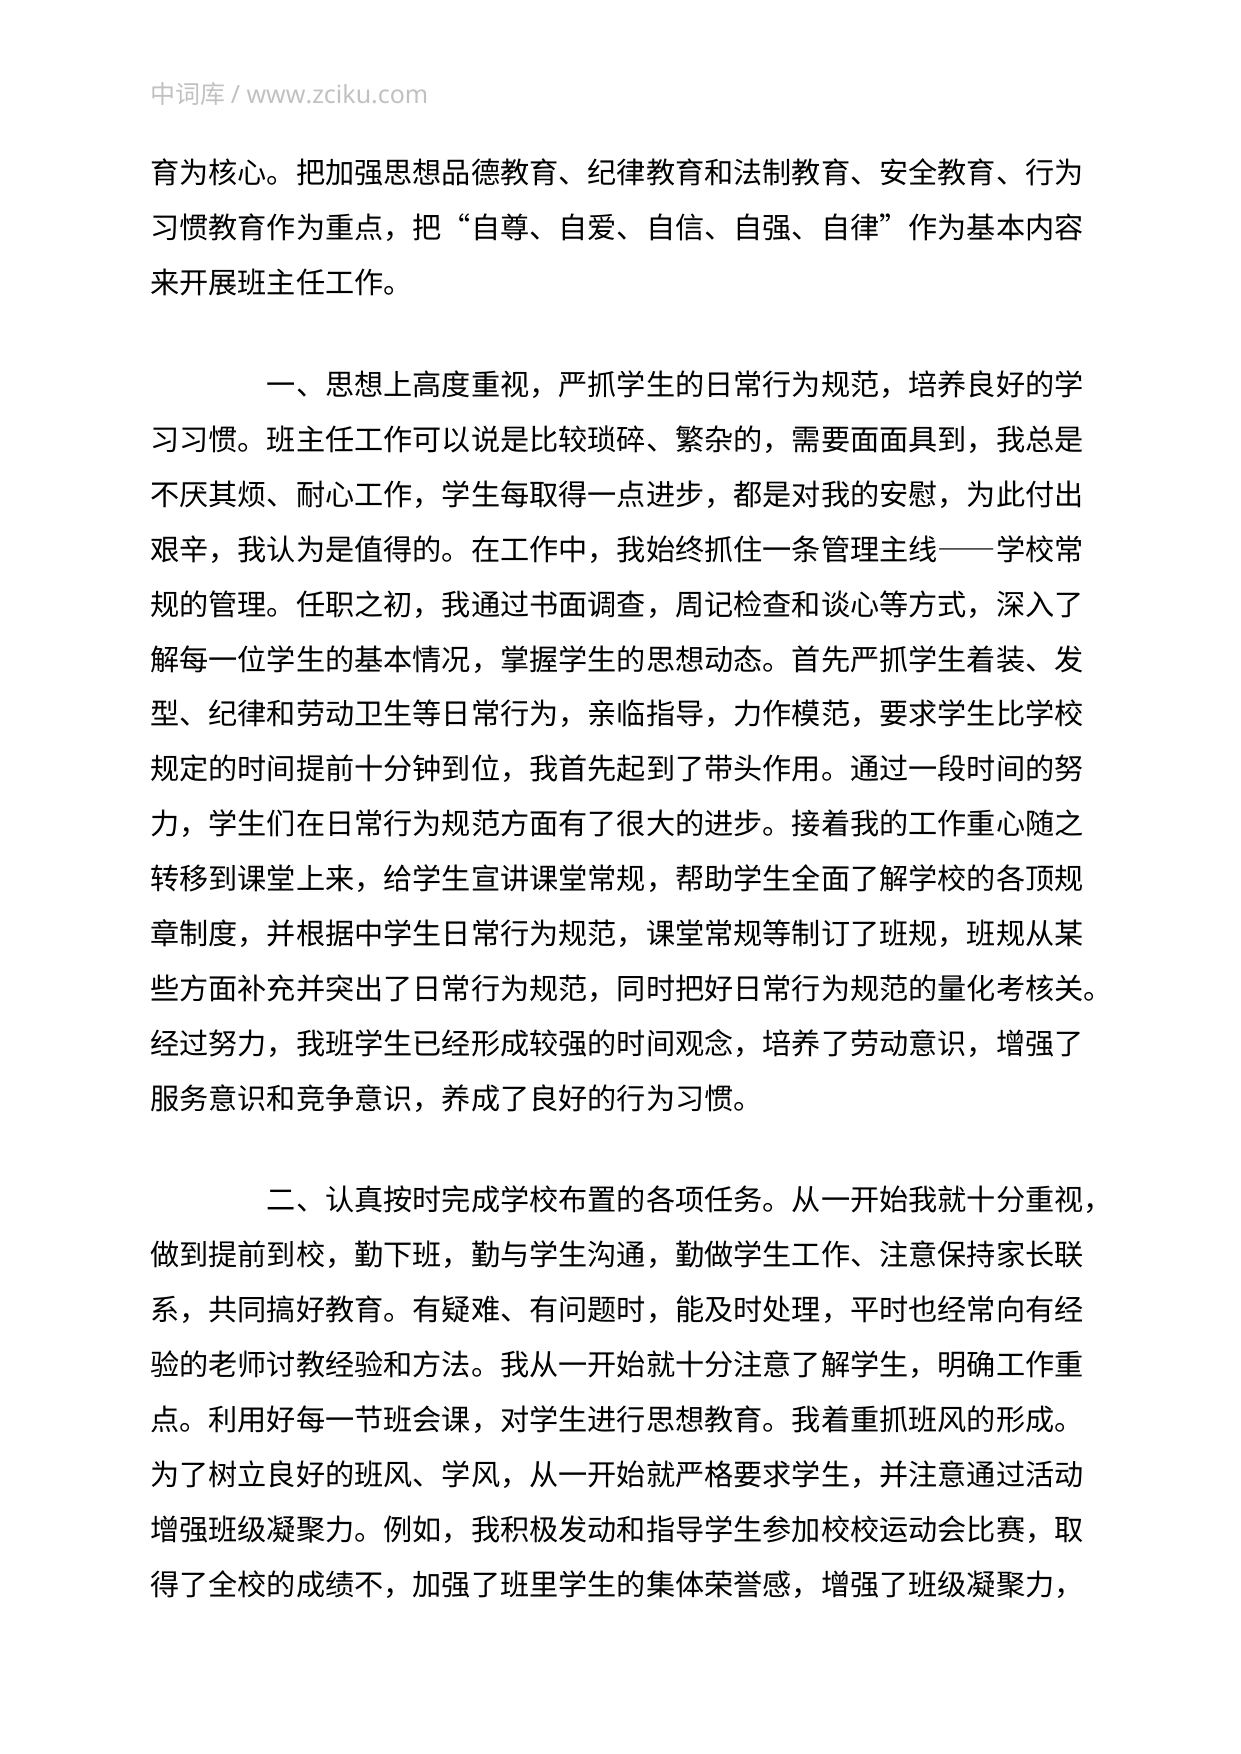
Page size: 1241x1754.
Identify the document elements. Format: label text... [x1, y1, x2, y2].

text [150, 150, 1090, 302]
text 一、思想上高度重视，严抓学生的日常行为规范，培养良好的学习习惯。班主任工作可以说是比较琐碎、繁杂的，需要面面具到，我总是不厌其烦、耐心工作，学生每取得一点进步，都是对我的安慰，为此付出艰辛，我认为是值得的。在工作中，我始终抓住一条管理主线——学校常规的管理。任职之初，我通过书面调查，周记检查和谈心等方式，深入了解每一位学生的基本情况，掌握学生的思想动态。首先严抓学生着装、发型、纪律和劳动卫生等日常行为，亲临指导，力作模范，要求学生比学校规定的时间提前十分钟到位，我首先起到了带头作用。通过一段时间的努力，学生们在日常行为规范方面有了很大的进步。接着我的工作重心随之转移到课堂上来，给学生宣讲课堂常规，帮助学生全面了解学校的各顶规章制度，并根据中学生日常行为规范，课堂常规等制订了班规，班规从某些方面补充并突出了日常行为规范，同时把好日常行为规范的量化考核关。经过努力，我班学生已经形成较强的时间观念，培养了劳动意识，增强了服务意识和竞争意识，养成了良好的行为习惯。 [150, 362, 1090, 1117]
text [150, 1177, 1090, 1603]
